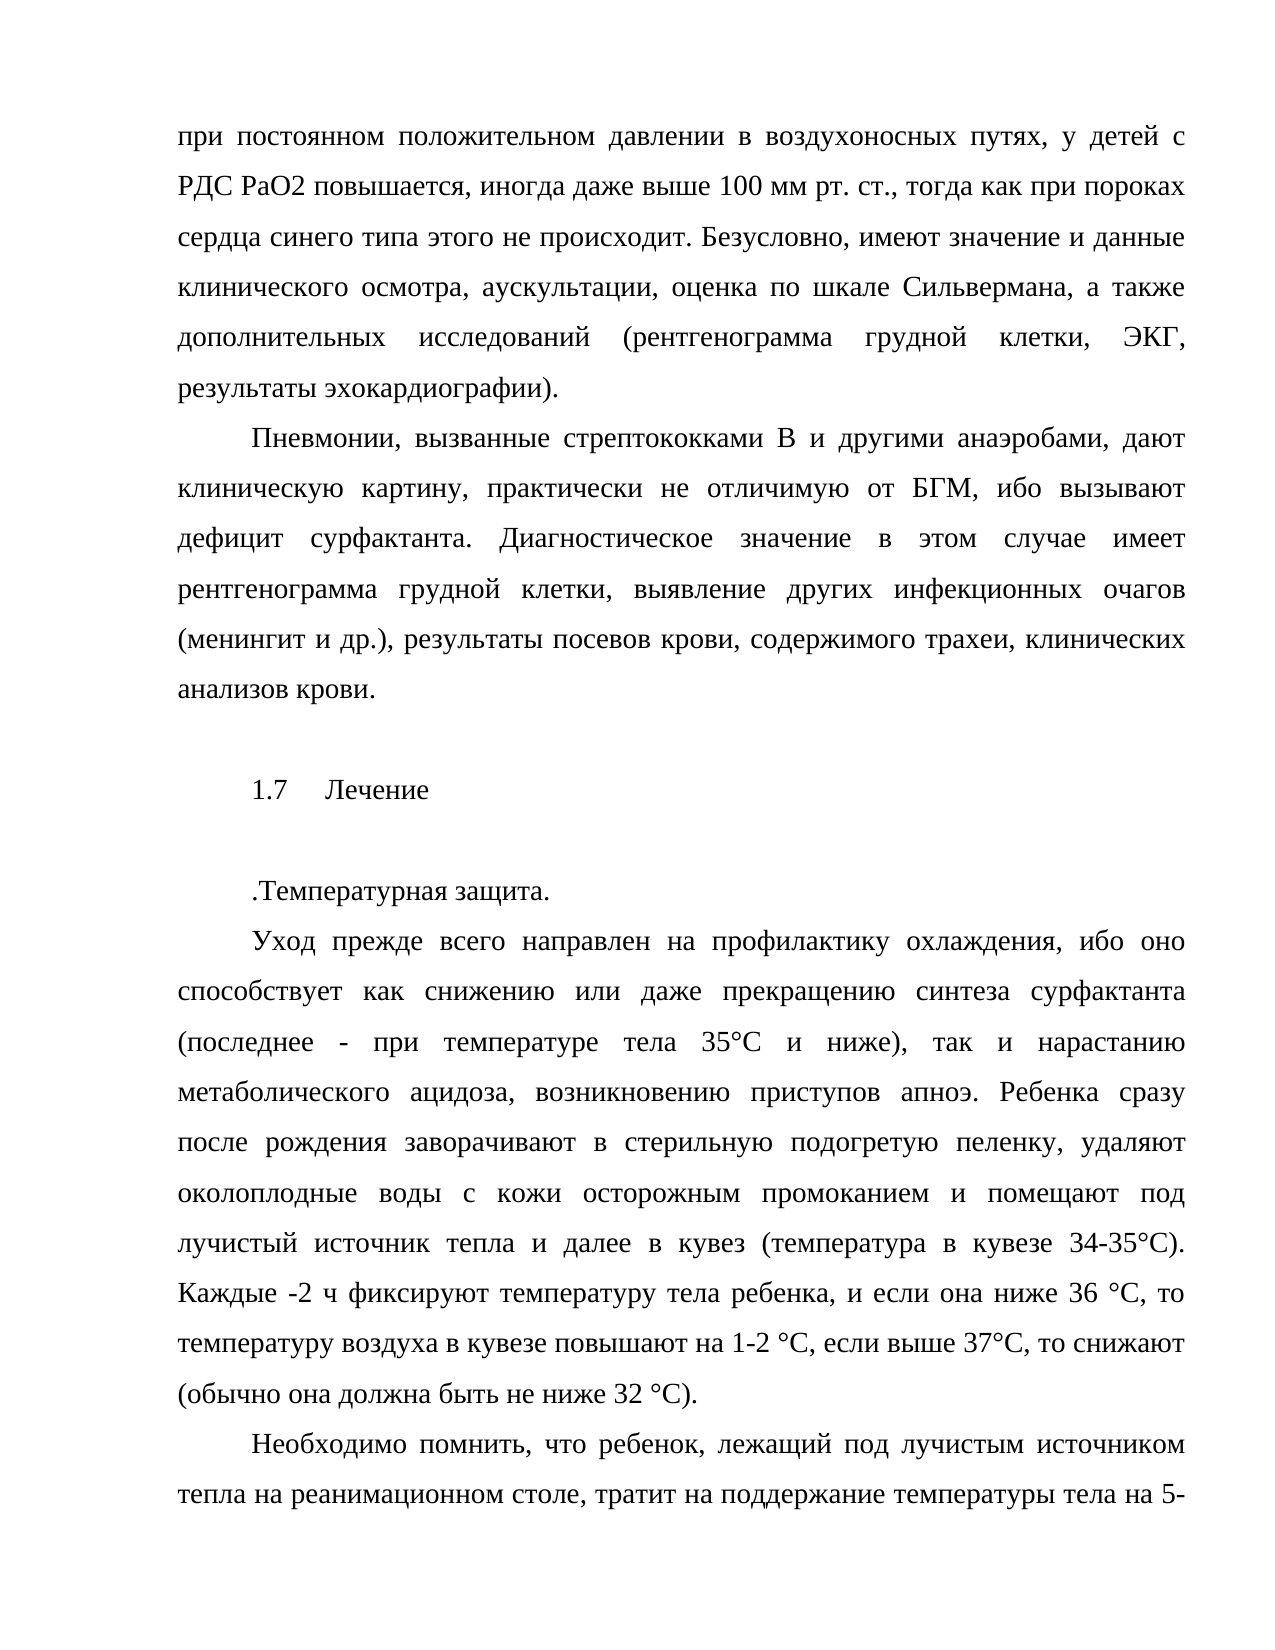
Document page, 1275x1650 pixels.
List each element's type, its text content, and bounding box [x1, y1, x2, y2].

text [177, 1426, 1186, 1510]
text .Температурная защита. [177, 873, 1186, 906]
text Пневмонии, вызванные стрептококками В и другими анаэробами, дают клиническую картину, практически не отличимую от БГМ, ибо вызывают дефицит сурфактанта. Диагностическое значение в этом случае имеет рентгенограмма грудной клетки, выявление других инфекционных очагов (менингит и др.), результаты посевов крови, содержимого трахеи, клинических анализов крови. [177, 420, 1186, 705]
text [177, 118, 1186, 403]
text Уход прежде всего направлен на профилактику охлаждения, ибо оно способствует как снижению или даже прекращению синтеза сурфактанта (последнее - при температуре тела 35°С и ниже), так и нарастанию метаболического ацидоза, возникновению приступов апноэ. Ребенка сразу после рождения заворачивают в стерильную подогретую пеленку, удаляют околоплодные воды с кожи осторожным промоканием и помещают под лучистый источник тепла и далее в кувез (температура в кувезе 34-35°С). Каждые -2 ч фиксируют температуру тела ребенка, и если она ниже 36 °С, то температуру воздуха в кувезе повышают на 1-2 °С, если выше 37°С, то снижают (обычно она должна быть не ниже 32 °С). [177, 923, 1186, 1409]
text 1.7 Лечение [177, 772, 1186, 806]
